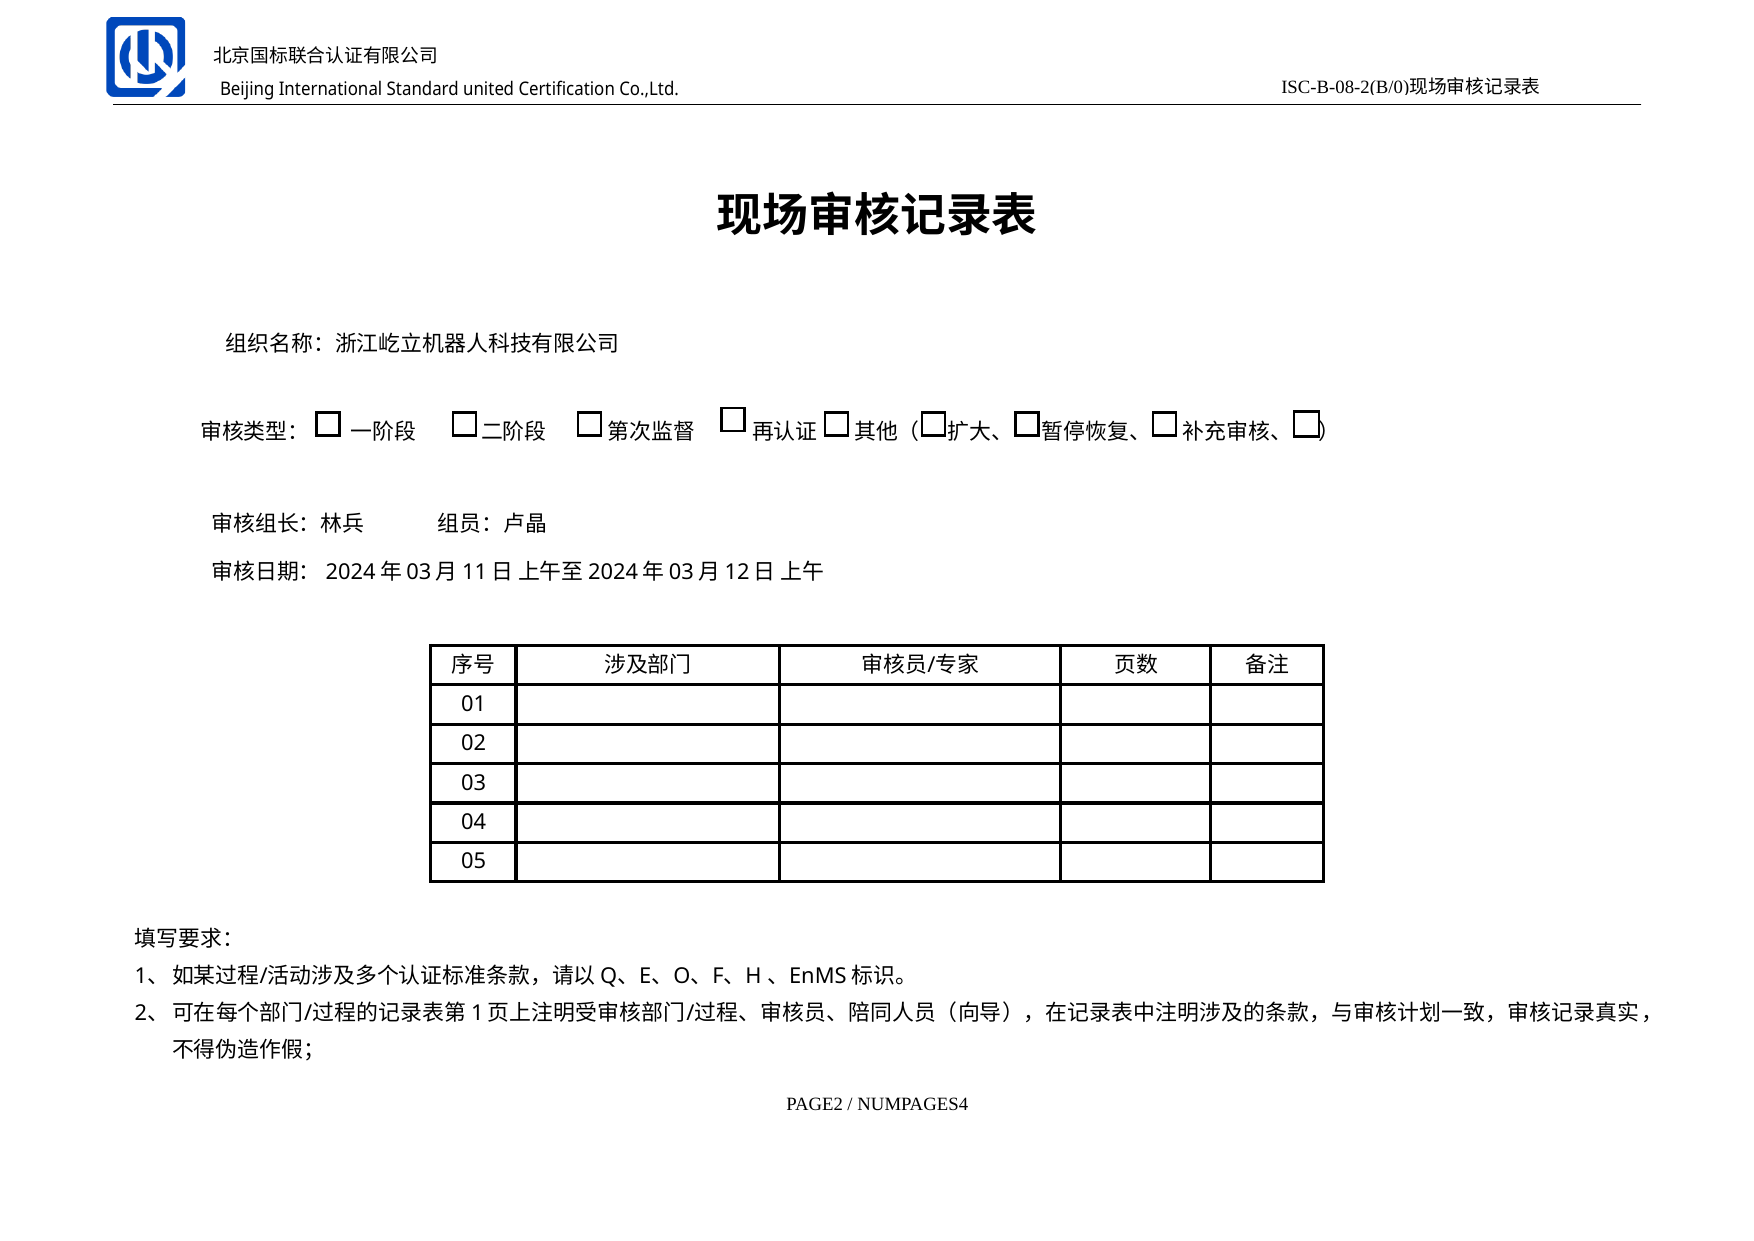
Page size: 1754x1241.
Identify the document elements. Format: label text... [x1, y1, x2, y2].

table_cell [1212, 805, 1322, 841]
table_cell 05 [432, 844, 514, 880]
table_cell 04 [432, 805, 514, 841]
table_cell [781, 844, 1059, 880]
text 填写要求： [112, 920, 1641, 953]
text 审核组长：林兵 组员：卢晶 [112, 506, 1641, 538]
table_cell [1212, 686, 1322, 723]
table_cell [781, 686, 1059, 723]
table_header 页数 [1062, 647, 1209, 683]
table_cell 01 [432, 686, 514, 723]
list 如某过程/活动涉及多个认证标准条款，请以Q、E、O、F、H 、EnMS标识。 [134, 957, 1641, 990]
table_header 审核员/专家 [781, 647, 1059, 683]
table_cell [1212, 726, 1322, 762]
table_cell [1212, 844, 1322, 880]
list 可在每个部门/过程的记录表第1页上注明受审核部门/过程、审核员、陪同人员（向导），在记录表中注明涉及的条款，与审核计划一致，审核记录真实，不得伪造作假； [134, 994, 1641, 1064]
table_cell [1062, 686, 1209, 723]
table_cell 03 [432, 765, 514, 801]
table_header 序号 [432, 647, 514, 683]
table_cell [1062, 844, 1209, 880]
table_cell [781, 805, 1059, 841]
table_cell [781, 765, 1059, 801]
table_cell [1062, 805, 1209, 841]
table_cell [518, 805, 778, 841]
text 现场审核记录表 [112, 163, 1641, 261]
table_cell 02 [432, 726, 514, 762]
table_cell [1062, 726, 1209, 762]
picture [106, 17, 186, 97]
table_header 涉及部门 [518, 647, 778, 683]
table_cell [518, 844, 778, 880]
table_cell [1212, 765, 1322, 801]
table_cell [781, 726, 1059, 762]
table_cell [1062, 765, 1209, 801]
table_header 备注 [1212, 647, 1322, 683]
table_cell [518, 726, 778, 762]
text 审核类型： 一阶段 二阶段 第次监督 再认证 其他（扩大、暂停恢复、补充审核、） [112, 399, 1641, 464]
text 审核日期： 2024年03月11日 上午至2024年03月12日 上午 [112, 554, 1641, 587]
table_cell [518, 686, 778, 723]
text 组织名称：浙江屹立机器人科技有限公司 [112, 326, 1641, 358]
table_cell [518, 765, 778, 801]
